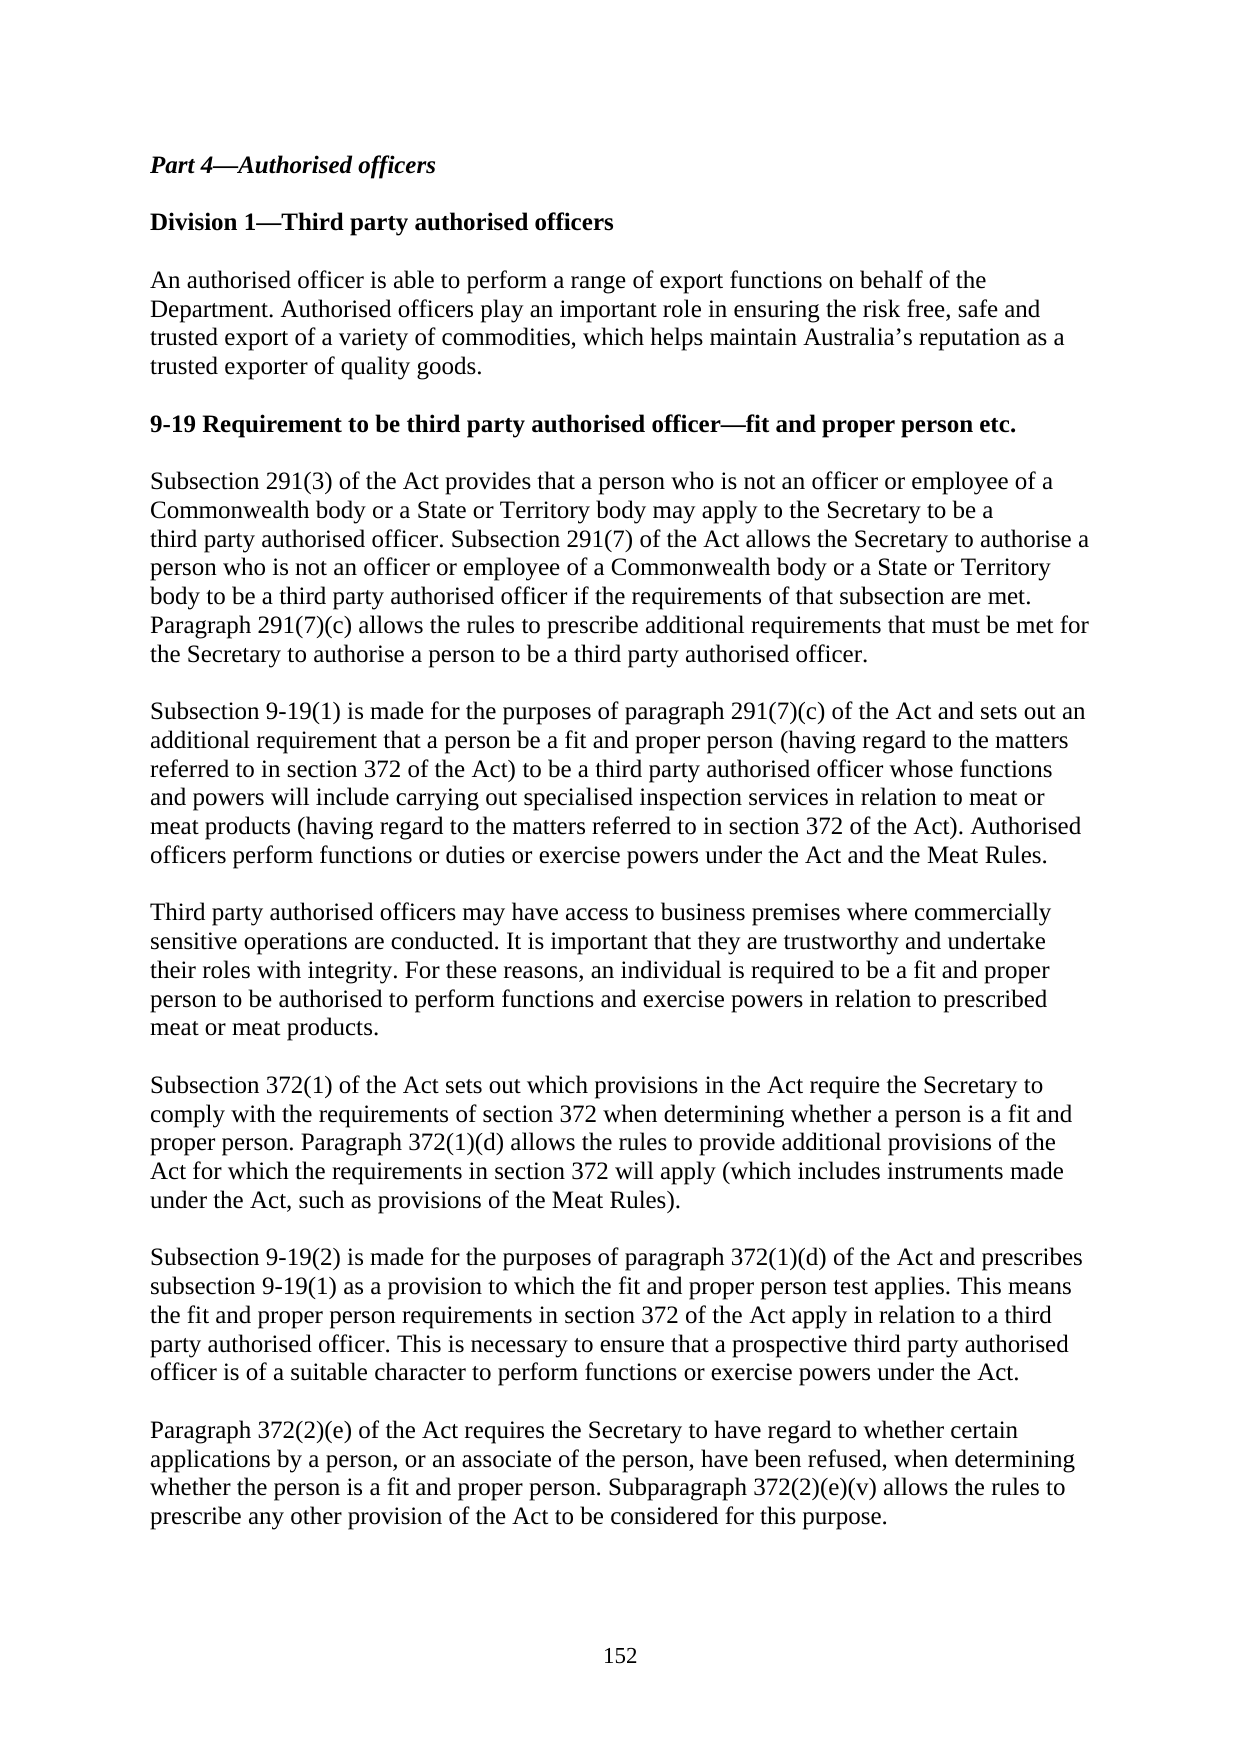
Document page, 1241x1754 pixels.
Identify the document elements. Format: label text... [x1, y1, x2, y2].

text Third party authorised officers may have access to business premises where commercially sensitive operations are conducted. It is important that they are trustworthy and undertake their roles with integrity. For these reasons, an individual is required to be a fit and proper person to be authorised to perform functions and exercise powers in relation to prescribed meat or meat products. [150, 897, 1090, 1041]
text 9-19 Requirement to be third party authorised officer—fit and proper person etc. [150, 409, 1090, 437]
text Division 1—Third party authorised officers [150, 207, 1090, 236]
text An authorised officer is able to perform a range of export functions on behalf of the Department. Authorised officers play an important role in ensuring the risk free, safe and trusted export of a variety of commodities, which helps maintain Australia’s reputation as a trusted exporter of quality goods. [150, 265, 1090, 380]
text Subsection 372(1) of the Act sets out which provisions in the Act require the Secretary to comply with the requirements of section 372 when determining whether a person is a fit and proper person. Paragraph 372(1)(d) allows the rules to provide additional provisions of the Act for which the requirements in section 372 will apply (which includes instruments made under the Act, such as provisions of the Meat Rules). [150, 1070, 1090, 1214]
text Subsection 9-19(2) is made for the purposes of paragraph 372(1)(d) of the Act and prescribes subsection 9-19(1) as a provision to which the fit and proper person test applies. This means the fit and proper person requirements in section 372 of the Act apply in relation to a third party authorised officer. This is necessary to ensure that a prospective third party authorised officer is of a suitable character to perform functions or exercise powers under the Act. [150, 1242, 1090, 1386]
text Paragraph 372(2)(e) of the Act requires the Secretary to have regard to whether certain applications by a person, or an associate of the person, have been refused, when determining whether the person is a fit and proper person. Subparagraph 372(2)(e)(v) allows the rules to prescribe any other provision of the Act to be considered for this purpose. [150, 1415, 1090, 1530]
text Part 4—Authorised officers [150, 150, 1090, 179]
text Subsection 9-19(1) is made for the purposes of paragraph 291(7)(c) of the Act and sets out an additional requirement that a person be a fit and proper person (having regard to the matters referred to in section 372 of the Act) to be a third party authorised officer whose functions and powers will include carrying out specialised inspection services in relation to meat or meat products (having regard to the matters referred to in section 372 of the Act). Authorised officers perform functions or duties or exercise powers under the Act and the Meat Rules. [150, 696, 1090, 869]
text Subsection 291(3) of the Act provides that a person who is not an officer or employee of a Commonwealth body or a State or Territory body may apply to the Secretary to be a third party authorised officer. Subsection 291(7) of the Act allows the Secretary to authorise a person who is not an officer or employee of a Commonwealth body or a State or Territory body to be a third party authorised officer if the requirements of that subsection are met. Paragraph 291(7)(c) allows the rules to prescribe additional requirements that must be met for the Secretary to authorise a person to be a third party authorised officer. [150, 466, 1090, 667]
